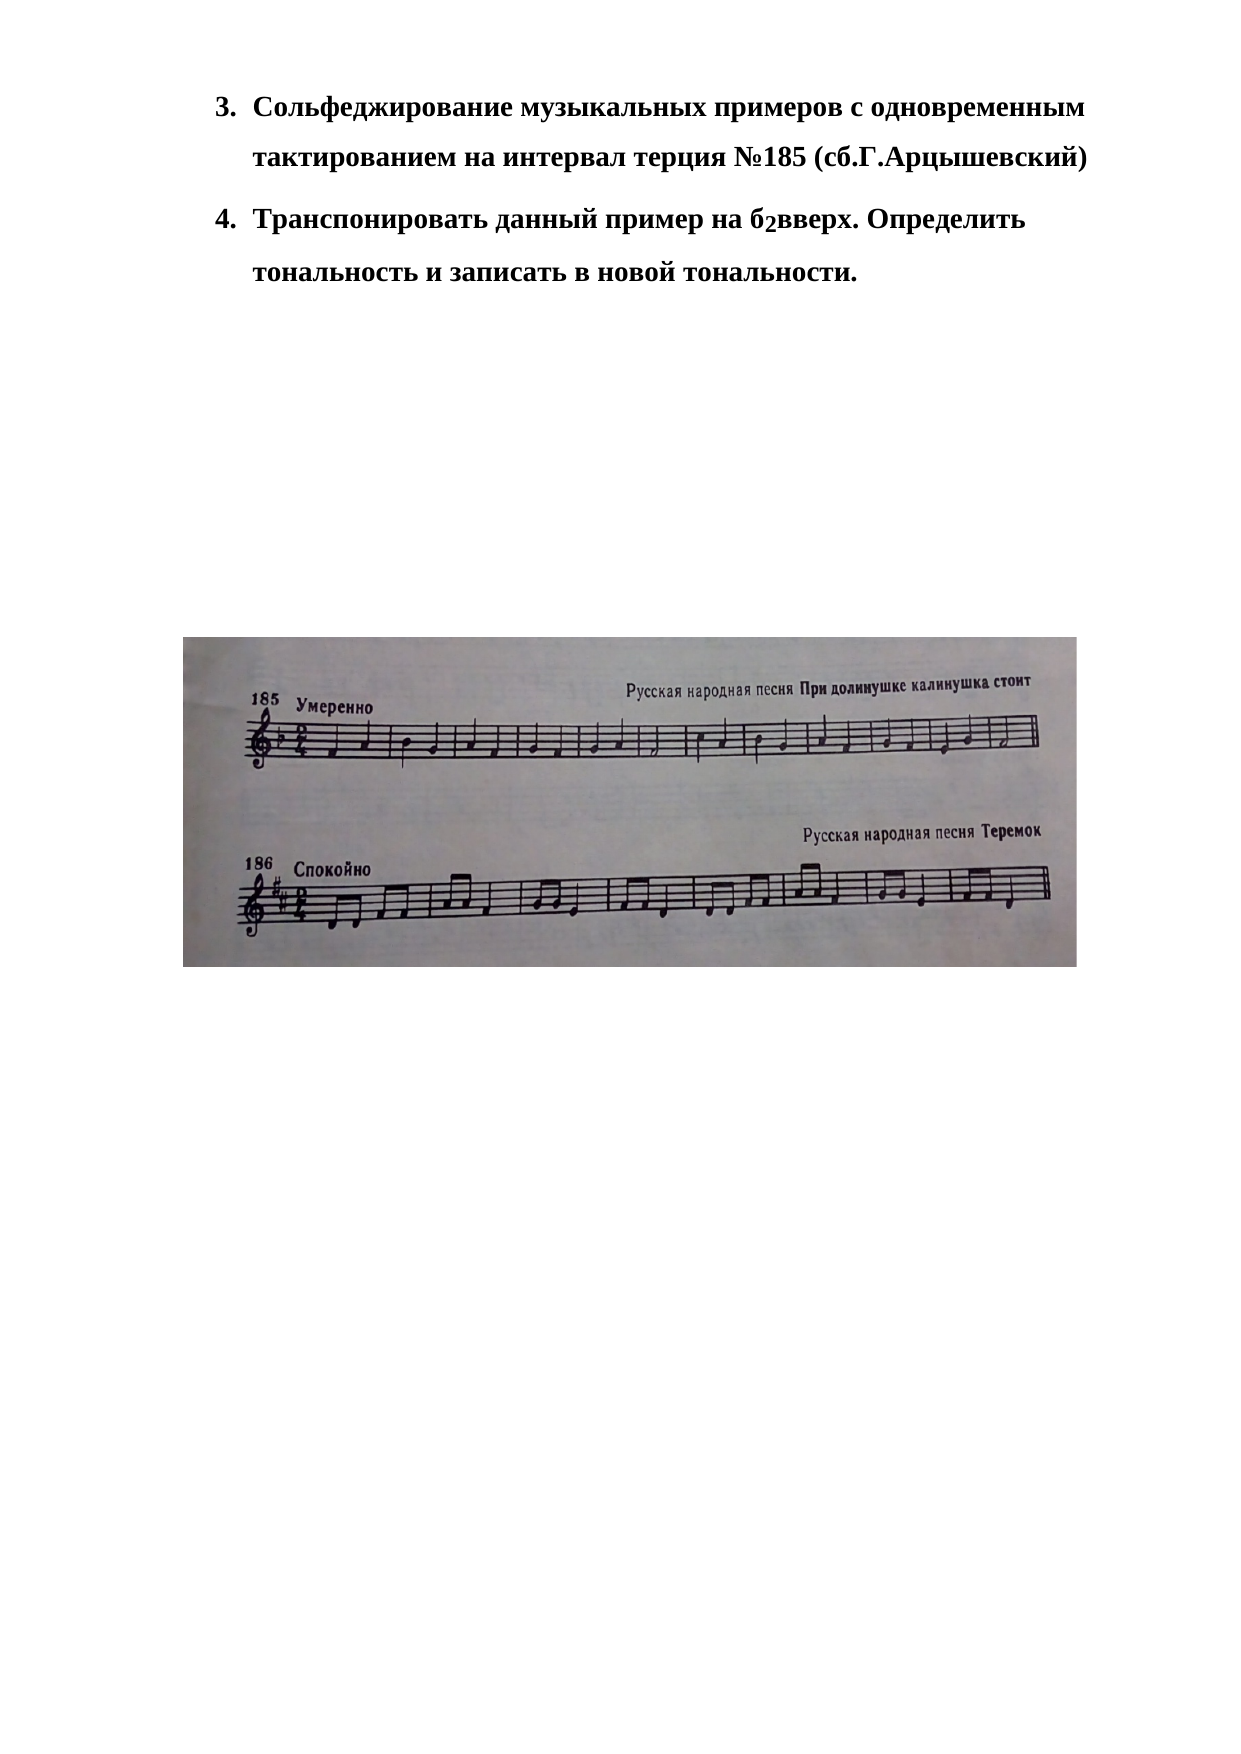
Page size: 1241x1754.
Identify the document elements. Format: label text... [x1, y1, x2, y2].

list Транспонировать данный пример на б2вверх. Определить тональность и записать в новой тональности. [215, 189, 1152, 287]
picture [184, 637, 1077, 967]
list Сольфеджирование музыкальных примеров с одновременным тактированием на интервал терция №185 (сб.Г.Арцышевский) [215, 89, 1152, 172]
